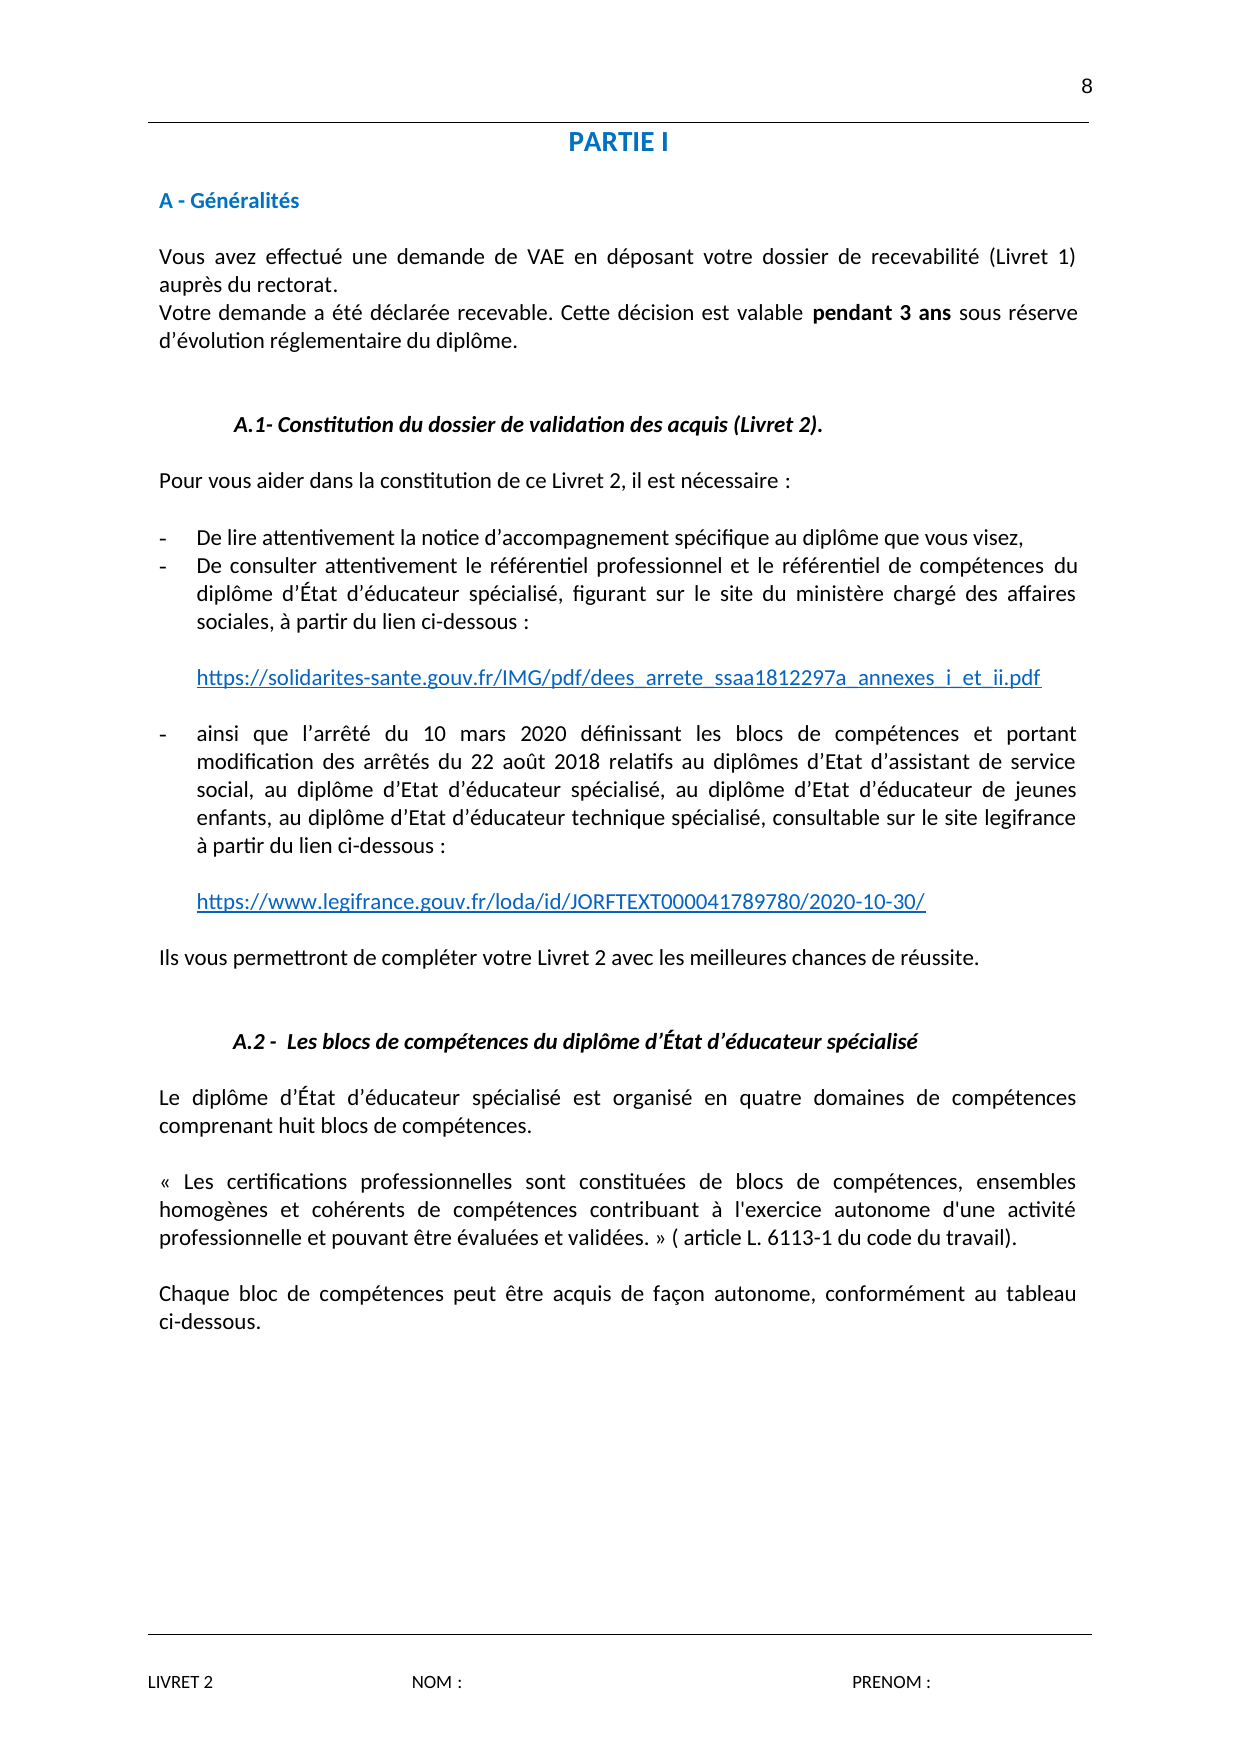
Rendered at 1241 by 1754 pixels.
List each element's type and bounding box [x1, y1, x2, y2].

table_cell [148, 123, 1089, 1587]
